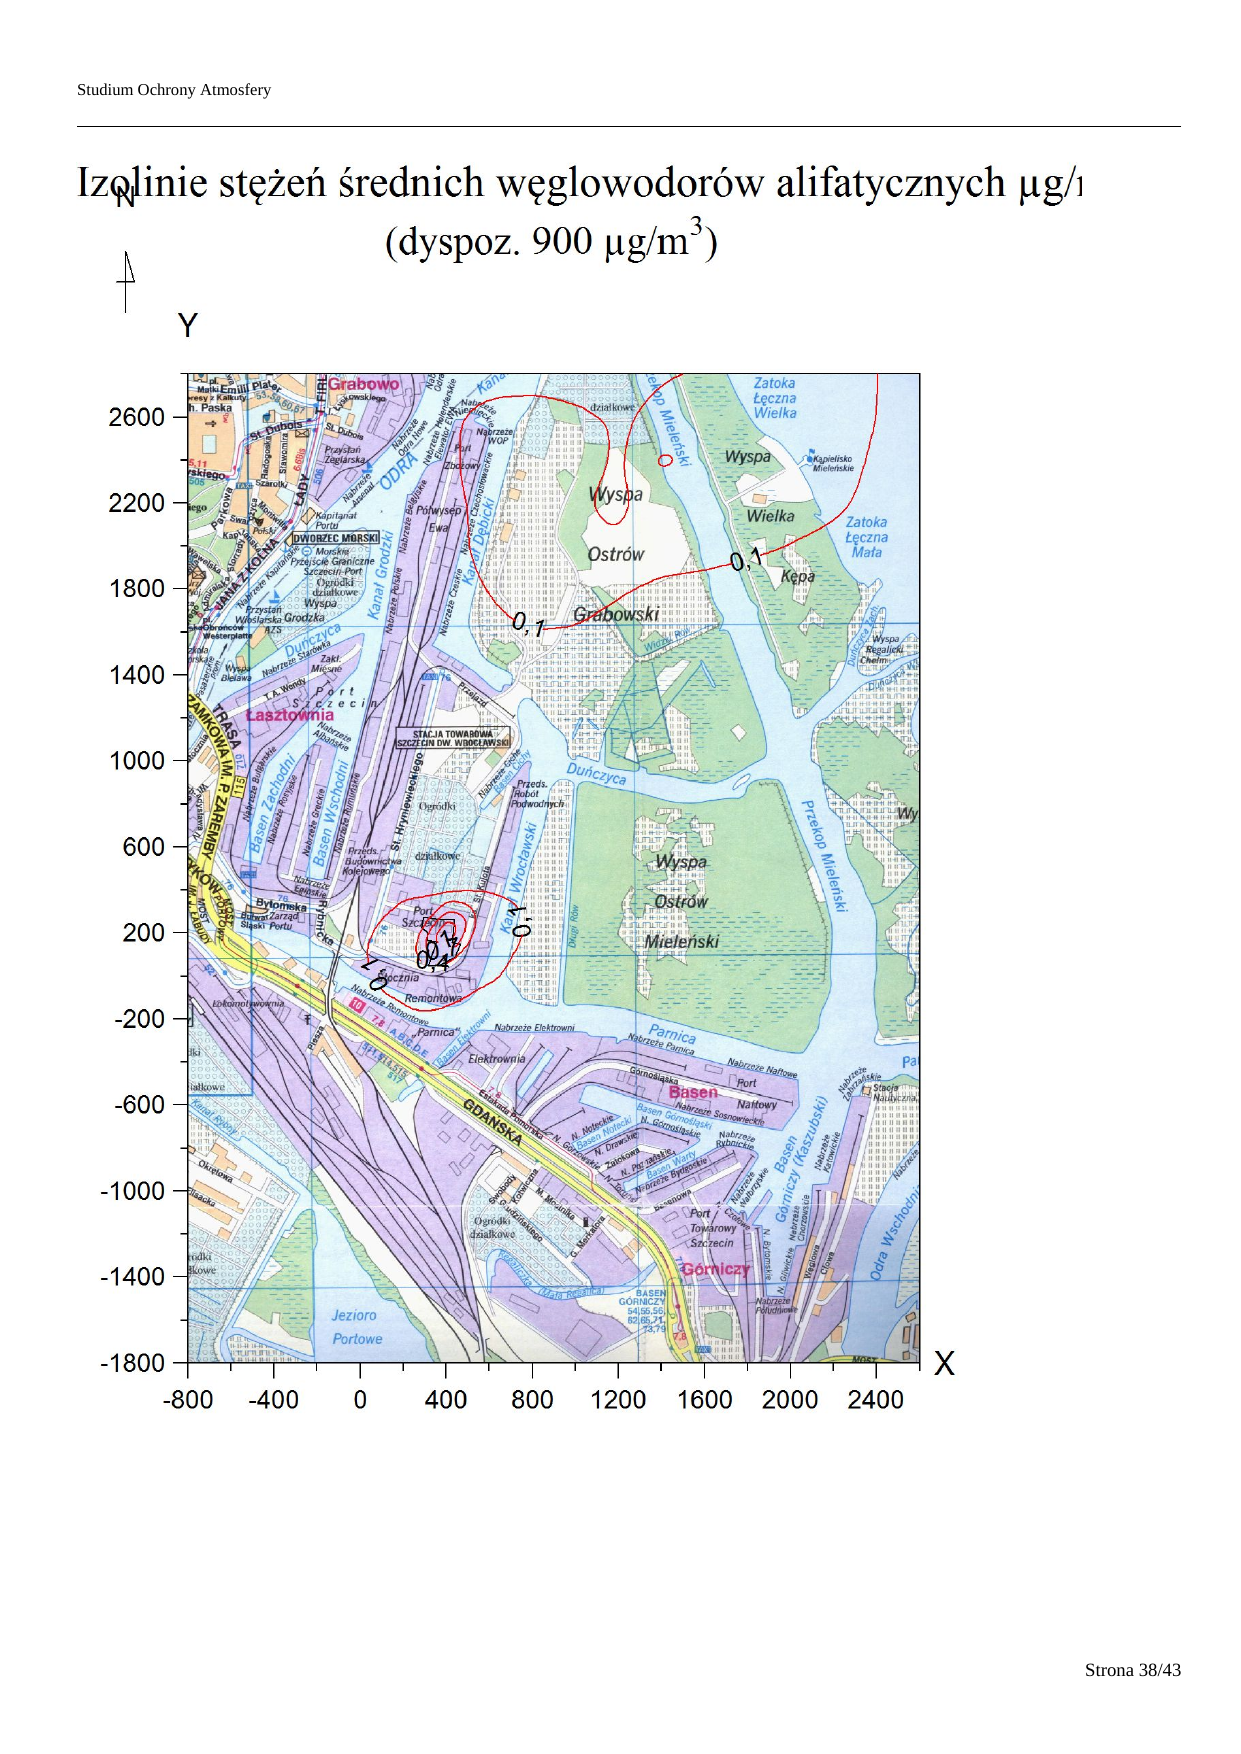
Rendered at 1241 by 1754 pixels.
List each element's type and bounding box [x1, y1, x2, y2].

picture [76, 151, 1082, 1421]
